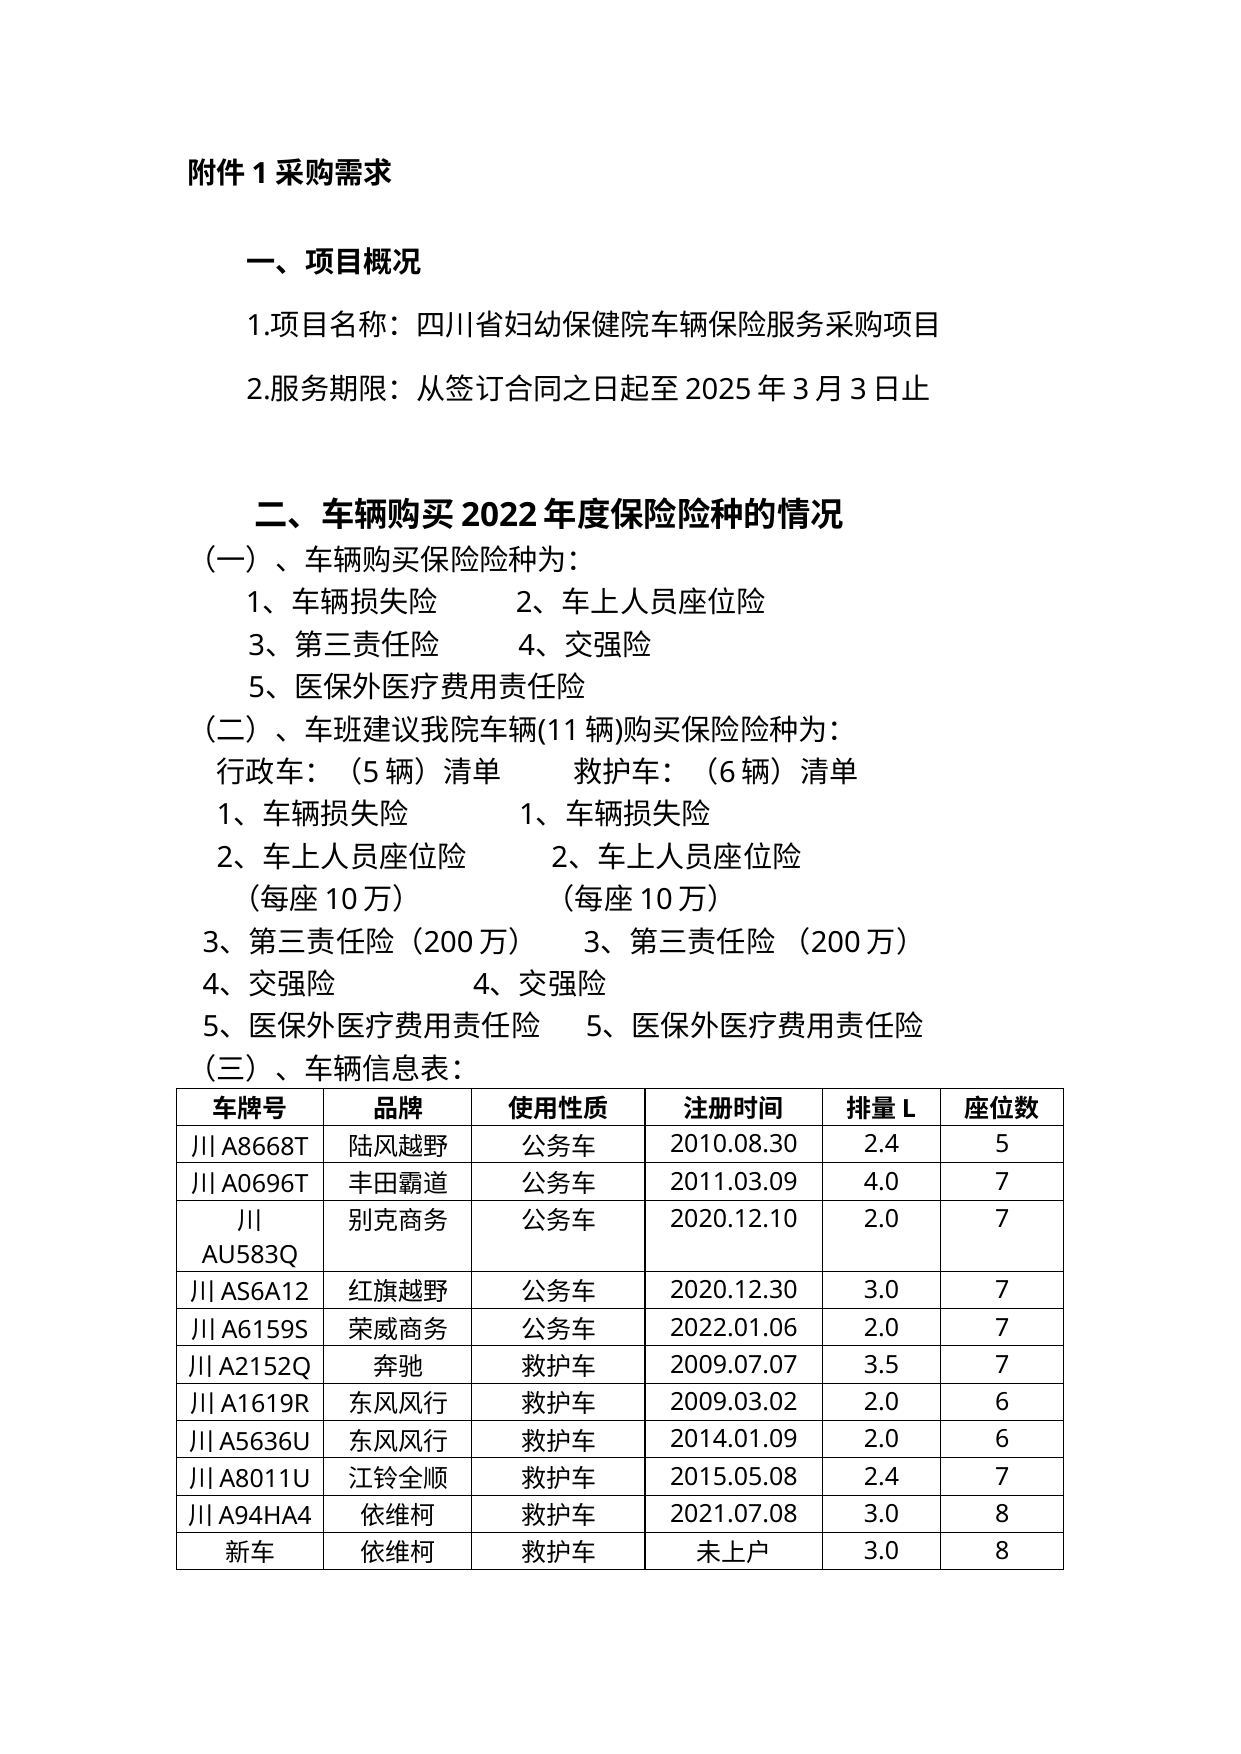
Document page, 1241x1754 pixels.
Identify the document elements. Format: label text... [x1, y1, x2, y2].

table_cell 2022.01.06 [646, 1309, 822, 1345]
text 2、车上人员座位险 2、车上人员座位险 [187, 833, 1053, 876]
table_cell 7 [941, 1309, 1063, 1345]
table_cell 7 [941, 1201, 1063, 1271]
table_cell 救护车 [472, 1458, 644, 1494]
text 4、交强险 4、交强险 [187, 961, 1053, 1003]
table_cell 川A2152Q [177, 1346, 323, 1383]
table_cell 2009.03.02 [646, 1384, 822, 1420]
text 1.项目名称：四川省妇幼保健院车辆保险服务采购项目 [187, 302, 1053, 344]
table_cell 救护车 [472, 1384, 644, 1420]
text 3、第三责任险 4、交强险 [187, 621, 1053, 664]
text 附件1 采购需求 [187, 150, 1053, 192]
table_cell 江铃全顺 [324, 1458, 471, 1494]
table_cell 东风风行 [324, 1421, 471, 1457]
text 3、第三责任险（200万） 3、第三责任险 （200万） [187, 918, 1053, 961]
table_cell 奔驰 [324, 1346, 471, 1383]
table_header 排量L [823, 1089, 940, 1125]
table_cell 6 [941, 1384, 1063, 1420]
table_cell 救护车 [472, 1533, 644, 1569]
table_cell 4.0 [823, 1163, 940, 1199]
table_cell 3.0 [823, 1272, 940, 1308]
table_cell 川A6159S [177, 1309, 323, 1345]
table_cell 依维柯 [324, 1533, 471, 1569]
table_cell 川A5636U [177, 1421, 323, 1457]
table_cell 东风风行 [324, 1384, 471, 1420]
table_cell 依维柯 [324, 1496, 471, 1532]
table_cell 2.4 [823, 1126, 940, 1162]
table_cell 2020.12.30 [646, 1272, 822, 1308]
table_cell 2014.01.09 [646, 1421, 822, 1457]
table_cell 公务车 [472, 1272, 644, 1308]
table_cell 7 [941, 1458, 1063, 1494]
table_cell 2011.03.09 [646, 1163, 822, 1199]
table_cell 川A94HA4 [177, 1496, 323, 1532]
table_cell 公务车 [472, 1309, 644, 1345]
text 1、车辆损失险 1、车辆损失险 [187, 791, 1053, 833]
table_cell 3.0 [823, 1533, 940, 1569]
text 5、医保外医疗费用责任险 [187, 664, 1053, 706]
table_cell 7 [941, 1272, 1063, 1308]
table_cell 川A1619R [177, 1384, 323, 1420]
table_cell 陆风越野 [324, 1126, 471, 1162]
table_cell 救护车 [472, 1421, 644, 1457]
table_cell 川A8011U [177, 1458, 323, 1494]
table_cell 川A0696T [177, 1163, 323, 1199]
table_cell 救护车 [472, 1496, 644, 1532]
table_cell 川AU583Q [177, 1201, 323, 1271]
table_cell 新车 [177, 1533, 323, 1569]
table_cell 6 [941, 1421, 1063, 1457]
table_cell 荣威商务 [324, 1309, 471, 1345]
table_cell 公务车 [472, 1201, 644, 1271]
table_cell 3.0 [823, 1496, 940, 1532]
text 二、车辆购买2022年度保险险种的情况 [187, 488, 1053, 537]
table_cell 3.5 [823, 1346, 940, 1383]
table_cell 2021.07.08 [646, 1496, 822, 1532]
table_cell 8 [941, 1533, 1063, 1569]
table_header 座位数 [941, 1089, 1063, 1125]
table_cell 2009.07.07 [646, 1346, 822, 1383]
table_cell 丰田霸道 [324, 1163, 471, 1199]
table_cell 别克商务 [324, 1201, 471, 1271]
text （每座10万） （每座10万） [187, 876, 1053, 918]
table_cell 2.0 [823, 1421, 940, 1457]
table_cell 未上户 [646, 1533, 822, 1569]
text （二）、车班建议我院车辆(11辆)购买保险险种为： [187, 706, 1053, 748]
text （一）、车辆购买保险险种为： [187, 537, 1053, 579]
table_header 注册时间 [646, 1089, 822, 1125]
table_cell 2.0 [823, 1384, 940, 1420]
table_cell 2020.12.10 [646, 1201, 822, 1271]
table_cell 川AS6A12 [177, 1272, 323, 1308]
text 行政车：（5辆）清单 救护车：（6辆）清单 [187, 748, 1053, 791]
table_cell 2.4 [823, 1458, 940, 1494]
table_header 品牌 [324, 1089, 471, 1125]
table_cell 7 [941, 1163, 1063, 1199]
text 一、项目概况 [187, 238, 1053, 281]
table_cell 2.0 [823, 1309, 940, 1345]
table_cell 2010.08.30 [646, 1126, 822, 1162]
text （三）、车辆信息表： [187, 1045, 1053, 1088]
table_cell 川A8668T [177, 1126, 323, 1162]
table_cell 2.0 [823, 1201, 940, 1271]
table_header 使用性质 [472, 1089, 644, 1125]
text 1、车辆损失险 2、车上人员座位险 [187, 579, 1053, 621]
text 5、医保外医疗费用责任险 5、医保外医疗费用责任险 [187, 1003, 1053, 1045]
table_cell 8 [941, 1496, 1063, 1532]
table_header 车牌号 [177, 1089, 323, 1125]
table_cell 7 [941, 1346, 1063, 1383]
table_cell 公务车 [472, 1163, 644, 1199]
text 2.服务期限：从签订合同之日起至2025年3月3日止 [187, 365, 1053, 408]
table_cell 公务车 [472, 1126, 644, 1162]
table_cell 救护车 [472, 1346, 644, 1383]
table_cell 2015.05.08 [646, 1458, 822, 1494]
table_cell 红旗越野 [324, 1272, 471, 1308]
table_cell 5 [941, 1126, 1063, 1162]
